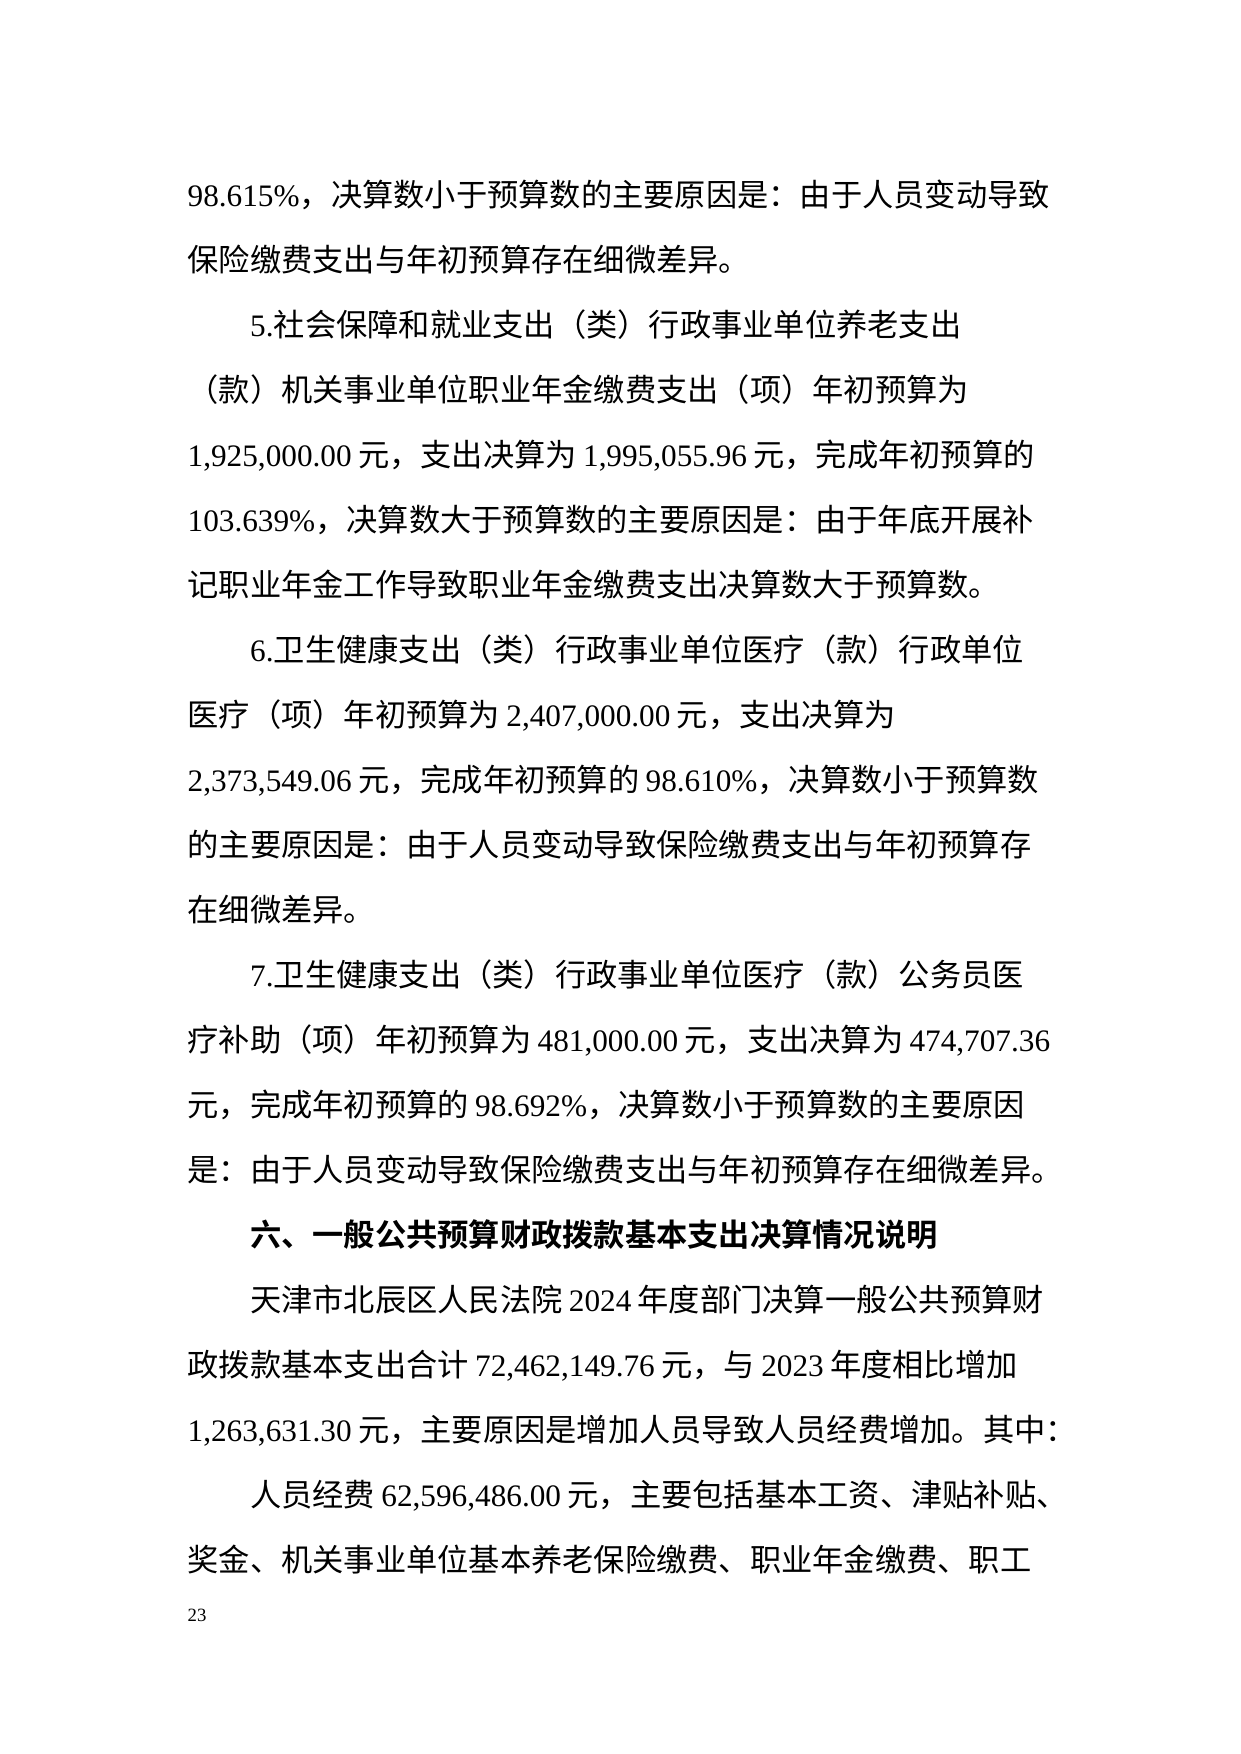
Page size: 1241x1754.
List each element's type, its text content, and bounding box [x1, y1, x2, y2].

text 5.社会保障和就业支出（类）行政事业单位养老支出（款）机关事业单位职业年金缴费支出（项）年初预算为1,925,000.00元，支出决算为1,995,055.96元，完成年初预算的103.639%，决算数大于预算数的主要原因是：由于年底开展补记职业年金工作导致职业年金缴费支出决算数大于预算数。 [187, 290, 1053, 615]
text 天津市北辰区人民法院2024年度部门决算一般公共预算财政拨款基本支出合计72,462,149.76元，与2023年度相比增加1,263,631.30元，主要原因是增加人员导致人员经费增加。其中： [187, 1265, 1053, 1460]
subtitle 六、一般公共预算财政拨款基本支出决算情况说明 [187, 1200, 1053, 1265]
text 7.卫生健康支出（类）行政事业单位医疗（款）公务员医疗补助（项）年初预算为481,000.00元，支出决算为474,707.36元，完成年初预算的98.692%，决算数小于预算数的主要原因是：由于人员变动导致保险缴费支出与年初预算存在细微差异。 [187, 940, 1053, 1200]
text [187, 160, 1053, 290]
text 6.卫生健康支出（类）行政事业单位医疗（款）行政单位医疗（项）年初预算为2,407,000.00元，支出决算为2,373,549.06元，完成年初预算的98.610%，决算数小于预算数的主要原因是：由于人员变动导致保险缴费支出与年初预算存在细微差异。 [187, 615, 1053, 940]
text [187, 1460, 1053, 1590]
